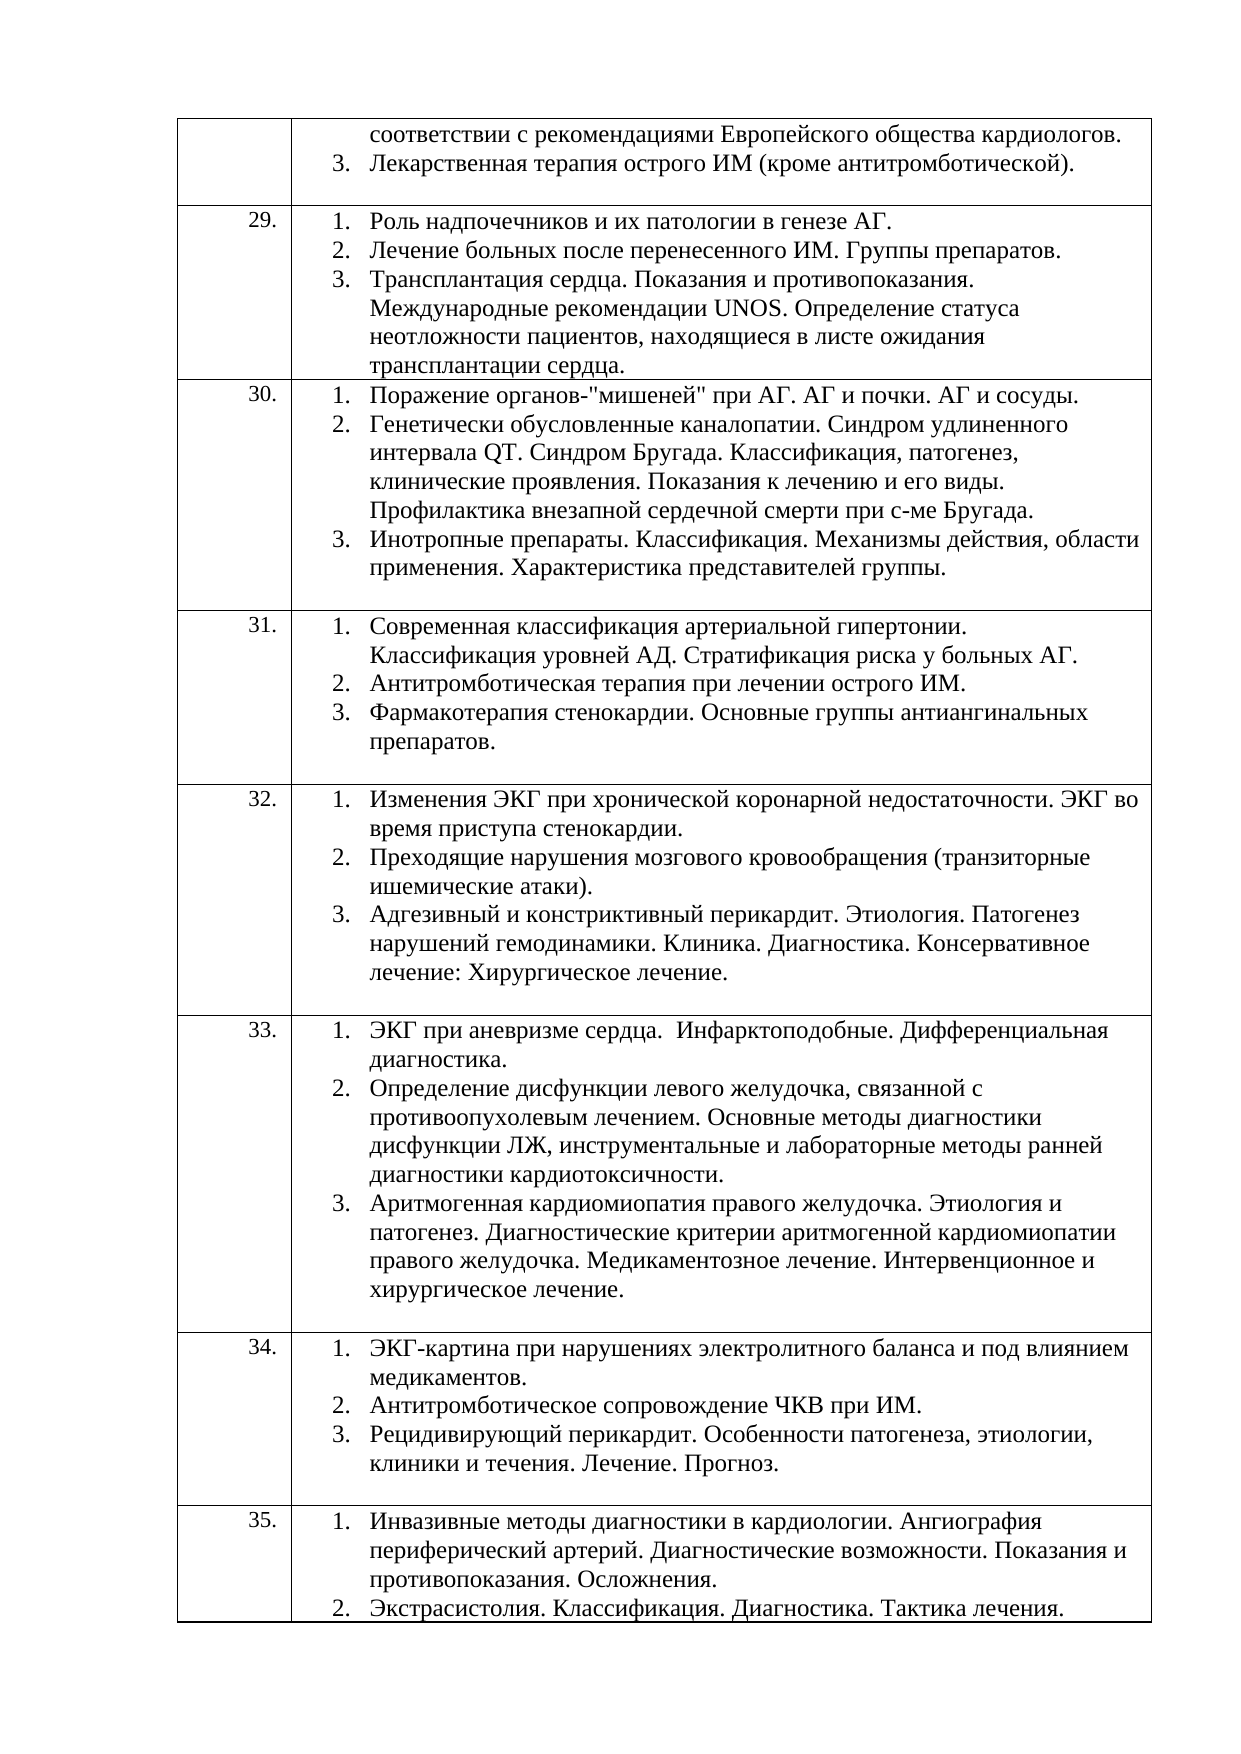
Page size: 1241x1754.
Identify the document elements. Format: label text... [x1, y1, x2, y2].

table_cell ЭКГ-картина при нарушениях электролитного баланса и под влиянием медикаментов. Антитромботическое сопровождение ЧКВ при ИМ. Рецидивирующий перикардит. Особенности патогенеза, этиологии, клиники и течения. Лечение. Прогноз. [292, 1333, 1151, 1505]
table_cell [292, 119, 1151, 205]
table_cell Изменения ЭКГ при хронической коронарной недостаточности. ЭКГ во время приступа стенокардии. Преходящие нарушения мозгового кровообращения (транзиторные ишемические атаки). Адгезивный и констриктивный перикардит. Этиология. Патогенез нарушений гемодинамики. Клиника. Диагностика. Консервативное лечение: Хирургическое лечение. [292, 785, 1151, 1014]
table_cell [178, 785, 291, 1014]
table_cell [178, 1506, 291, 1621]
table_cell [178, 1016, 291, 1332]
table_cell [292, 1506, 1151, 1621]
table_cell [178, 206, 291, 379]
table_cell Поражение органов-"мишеней" при АГ. АГ и почки. АГ и сосуды. Генетически обусловленные каналопатии. Синдром удлиненного интервала QT. Синдром Бругада. Классификация, патогенез, клинические проявления. Показания к лечению и его виды. Профилактика внезапной сердечной смерти при с-ме Бругада. Инотропные препараты. Классификация. Механизмы действия, области применения. Характеристика представителей группы. [292, 380, 1151, 610]
table_cell Современная классификация артериальной гипертонии. Классификация уровней АД. Стратификация риска у больных АГ. Антитромботическая терапия при лечении острого ИМ. Фармакотерапия стенокардии. Основные группы антиангинальных препаратов. [292, 611, 1151, 783]
table_cell [178, 611, 291, 783]
table_cell Роль надпочечников и их патологии в генезе АГ. Лечение больных после перенесенного ИМ. Группы препаратов. Трансплантация сердца. Показания и противопоказания. Международные рекомендации UNOS. Определение статуса неотложности пациентов, находящиеся в листе ожидания трансплантации сердца. [292, 206, 1151, 379]
table_cell [178, 1333, 291, 1505]
table_cell [178, 380, 291, 610]
table_cell ЭКГ при аневризме сердца. Инфарктоподобные. Дифференциальная диагностика. Определение дисфункции левого желудочка, связанной с противоопухолевым лечением. Основные методы диагностики дисфункции ЛЖ, инструментальные и лабораторные методы ранней диагностики кардиотоксичности. Аритмогенная кардиомиопатия правого желудочка. Этиология и патогенез. Диагностические критерии аритмогенной кардиомиопатии правого желудочка. Медикаментозное лечение. Интервенционное и хирургическое лечение. [292, 1016, 1151, 1332]
table_cell [178, 119, 291, 205]
